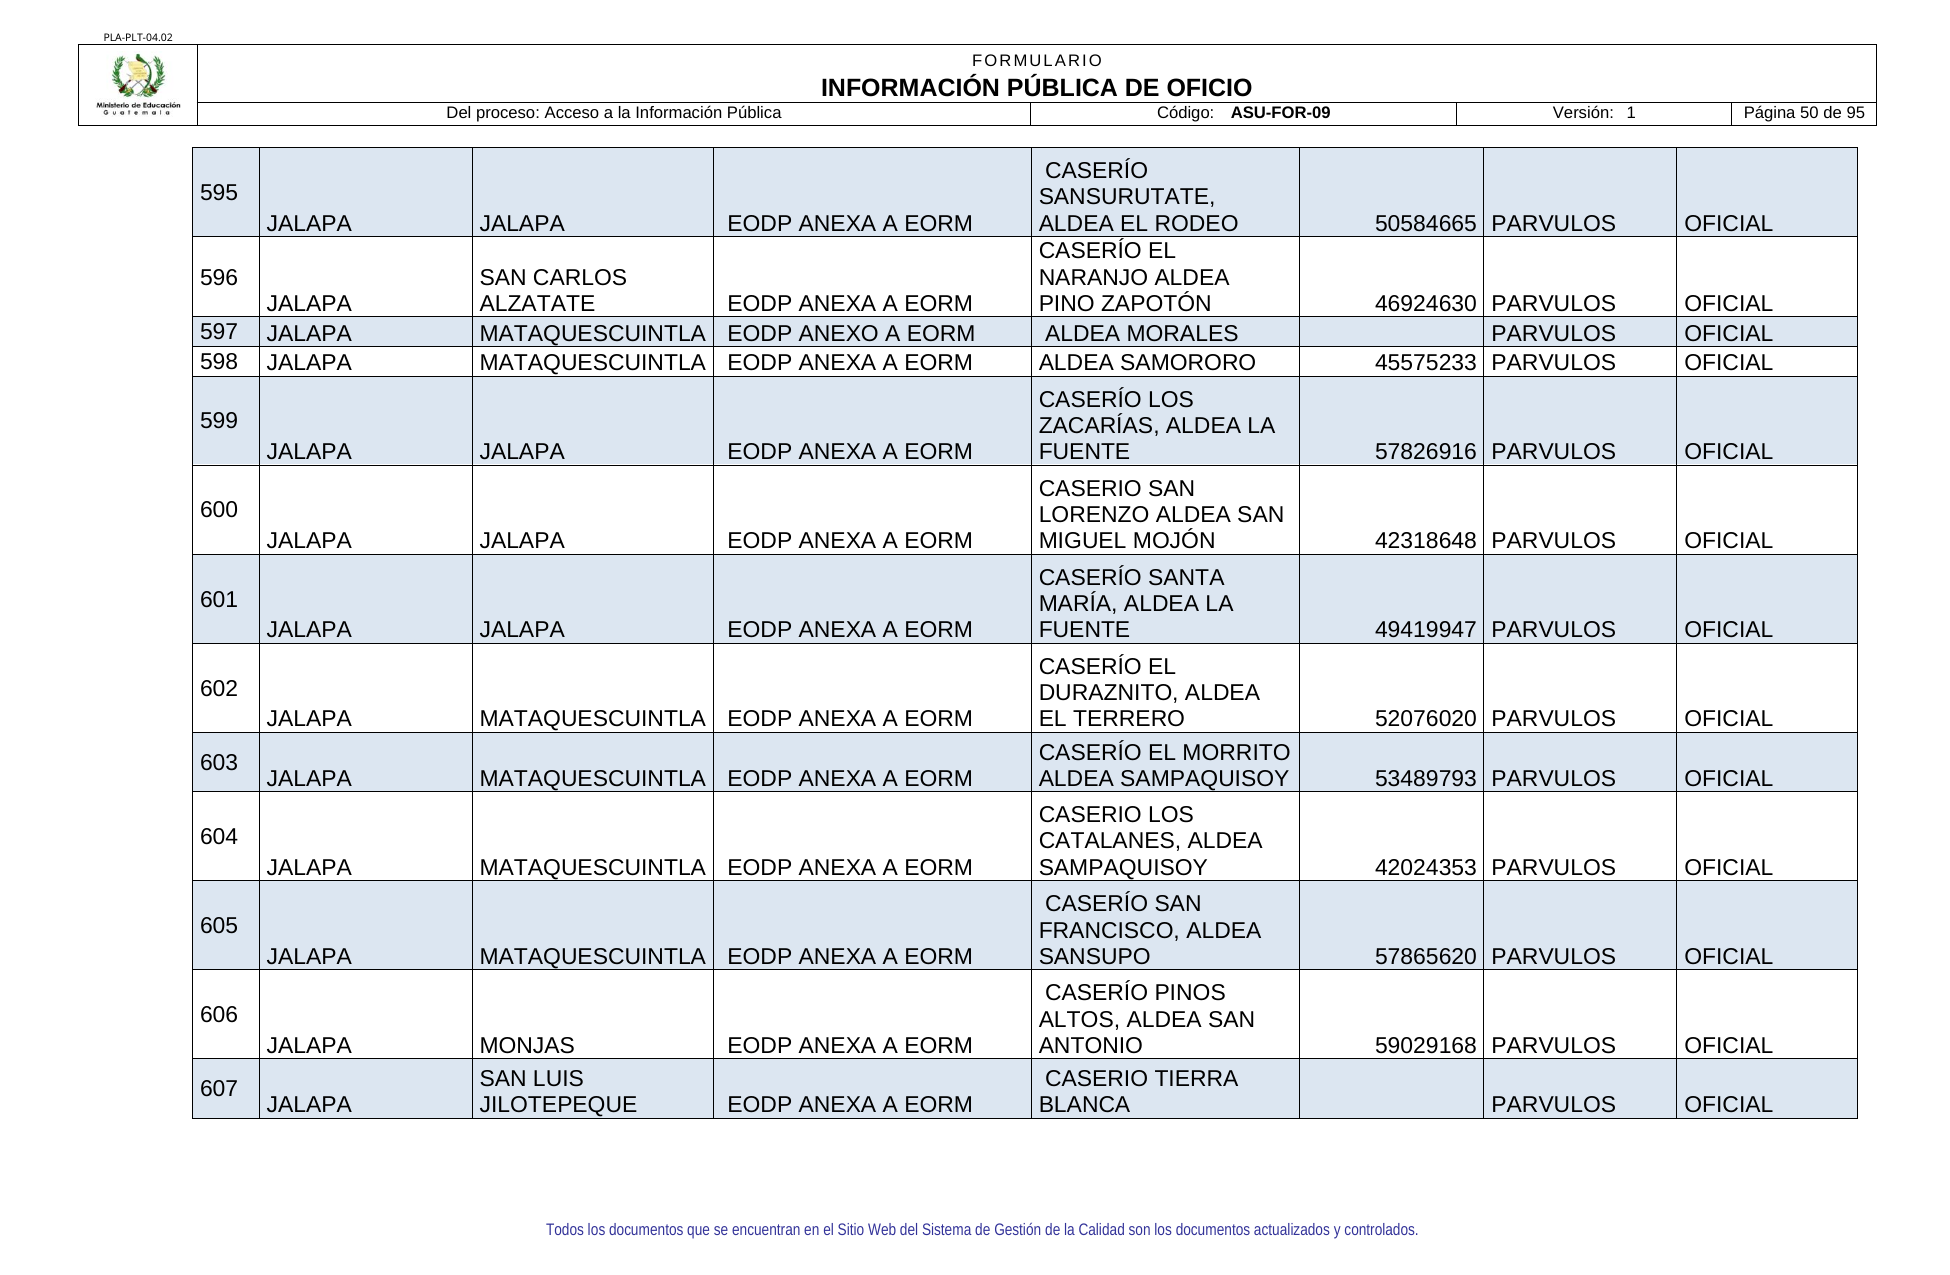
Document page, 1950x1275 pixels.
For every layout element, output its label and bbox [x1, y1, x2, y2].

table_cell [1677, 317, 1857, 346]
picture [95, 51, 181, 117]
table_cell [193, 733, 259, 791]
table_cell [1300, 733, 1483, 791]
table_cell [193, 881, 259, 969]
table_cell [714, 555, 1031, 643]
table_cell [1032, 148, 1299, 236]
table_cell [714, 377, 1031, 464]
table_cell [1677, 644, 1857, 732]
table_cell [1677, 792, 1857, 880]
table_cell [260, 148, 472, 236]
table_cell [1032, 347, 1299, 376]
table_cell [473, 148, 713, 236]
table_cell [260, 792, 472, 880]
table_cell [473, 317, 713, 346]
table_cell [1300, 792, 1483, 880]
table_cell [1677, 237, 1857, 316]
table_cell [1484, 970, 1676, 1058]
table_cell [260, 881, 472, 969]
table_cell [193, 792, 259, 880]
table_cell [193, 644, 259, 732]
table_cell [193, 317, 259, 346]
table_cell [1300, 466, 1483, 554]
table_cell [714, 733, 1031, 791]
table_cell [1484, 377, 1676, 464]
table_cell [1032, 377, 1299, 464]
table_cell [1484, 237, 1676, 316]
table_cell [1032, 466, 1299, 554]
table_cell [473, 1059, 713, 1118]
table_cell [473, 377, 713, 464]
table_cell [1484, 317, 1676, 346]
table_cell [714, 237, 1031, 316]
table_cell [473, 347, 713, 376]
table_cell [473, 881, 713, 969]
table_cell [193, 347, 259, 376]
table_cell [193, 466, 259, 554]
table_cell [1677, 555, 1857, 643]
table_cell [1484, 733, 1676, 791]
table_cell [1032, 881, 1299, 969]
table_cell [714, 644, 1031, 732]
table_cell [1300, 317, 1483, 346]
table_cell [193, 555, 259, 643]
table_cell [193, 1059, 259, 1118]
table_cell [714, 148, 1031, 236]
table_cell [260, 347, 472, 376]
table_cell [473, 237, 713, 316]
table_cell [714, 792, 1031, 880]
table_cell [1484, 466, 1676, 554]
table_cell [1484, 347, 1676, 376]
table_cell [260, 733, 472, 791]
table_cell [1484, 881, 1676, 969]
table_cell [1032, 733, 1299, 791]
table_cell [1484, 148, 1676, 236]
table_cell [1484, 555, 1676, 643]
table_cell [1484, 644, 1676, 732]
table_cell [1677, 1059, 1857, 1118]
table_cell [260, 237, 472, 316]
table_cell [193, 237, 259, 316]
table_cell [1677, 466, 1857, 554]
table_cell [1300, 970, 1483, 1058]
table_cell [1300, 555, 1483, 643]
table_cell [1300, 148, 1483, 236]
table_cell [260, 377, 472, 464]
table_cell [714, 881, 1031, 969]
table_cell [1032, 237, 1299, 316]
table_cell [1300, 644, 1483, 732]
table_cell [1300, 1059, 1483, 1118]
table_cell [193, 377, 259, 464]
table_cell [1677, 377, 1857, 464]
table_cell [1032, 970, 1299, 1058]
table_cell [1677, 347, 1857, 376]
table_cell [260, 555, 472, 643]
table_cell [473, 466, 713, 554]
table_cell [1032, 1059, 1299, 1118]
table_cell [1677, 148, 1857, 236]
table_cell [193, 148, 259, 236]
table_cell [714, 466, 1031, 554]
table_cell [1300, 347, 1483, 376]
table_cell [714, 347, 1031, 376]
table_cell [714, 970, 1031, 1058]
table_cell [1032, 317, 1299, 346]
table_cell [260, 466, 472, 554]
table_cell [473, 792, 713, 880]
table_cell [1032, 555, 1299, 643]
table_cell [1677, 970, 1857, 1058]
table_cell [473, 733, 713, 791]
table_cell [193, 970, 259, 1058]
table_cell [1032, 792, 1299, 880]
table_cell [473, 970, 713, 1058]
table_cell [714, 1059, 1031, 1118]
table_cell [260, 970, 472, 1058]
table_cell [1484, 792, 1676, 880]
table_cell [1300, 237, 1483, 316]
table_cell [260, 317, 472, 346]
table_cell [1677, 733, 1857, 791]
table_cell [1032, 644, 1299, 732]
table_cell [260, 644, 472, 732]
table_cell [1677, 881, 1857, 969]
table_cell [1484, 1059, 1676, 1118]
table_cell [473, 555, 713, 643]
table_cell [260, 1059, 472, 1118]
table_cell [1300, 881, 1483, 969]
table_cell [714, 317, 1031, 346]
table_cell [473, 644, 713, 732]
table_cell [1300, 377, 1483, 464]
